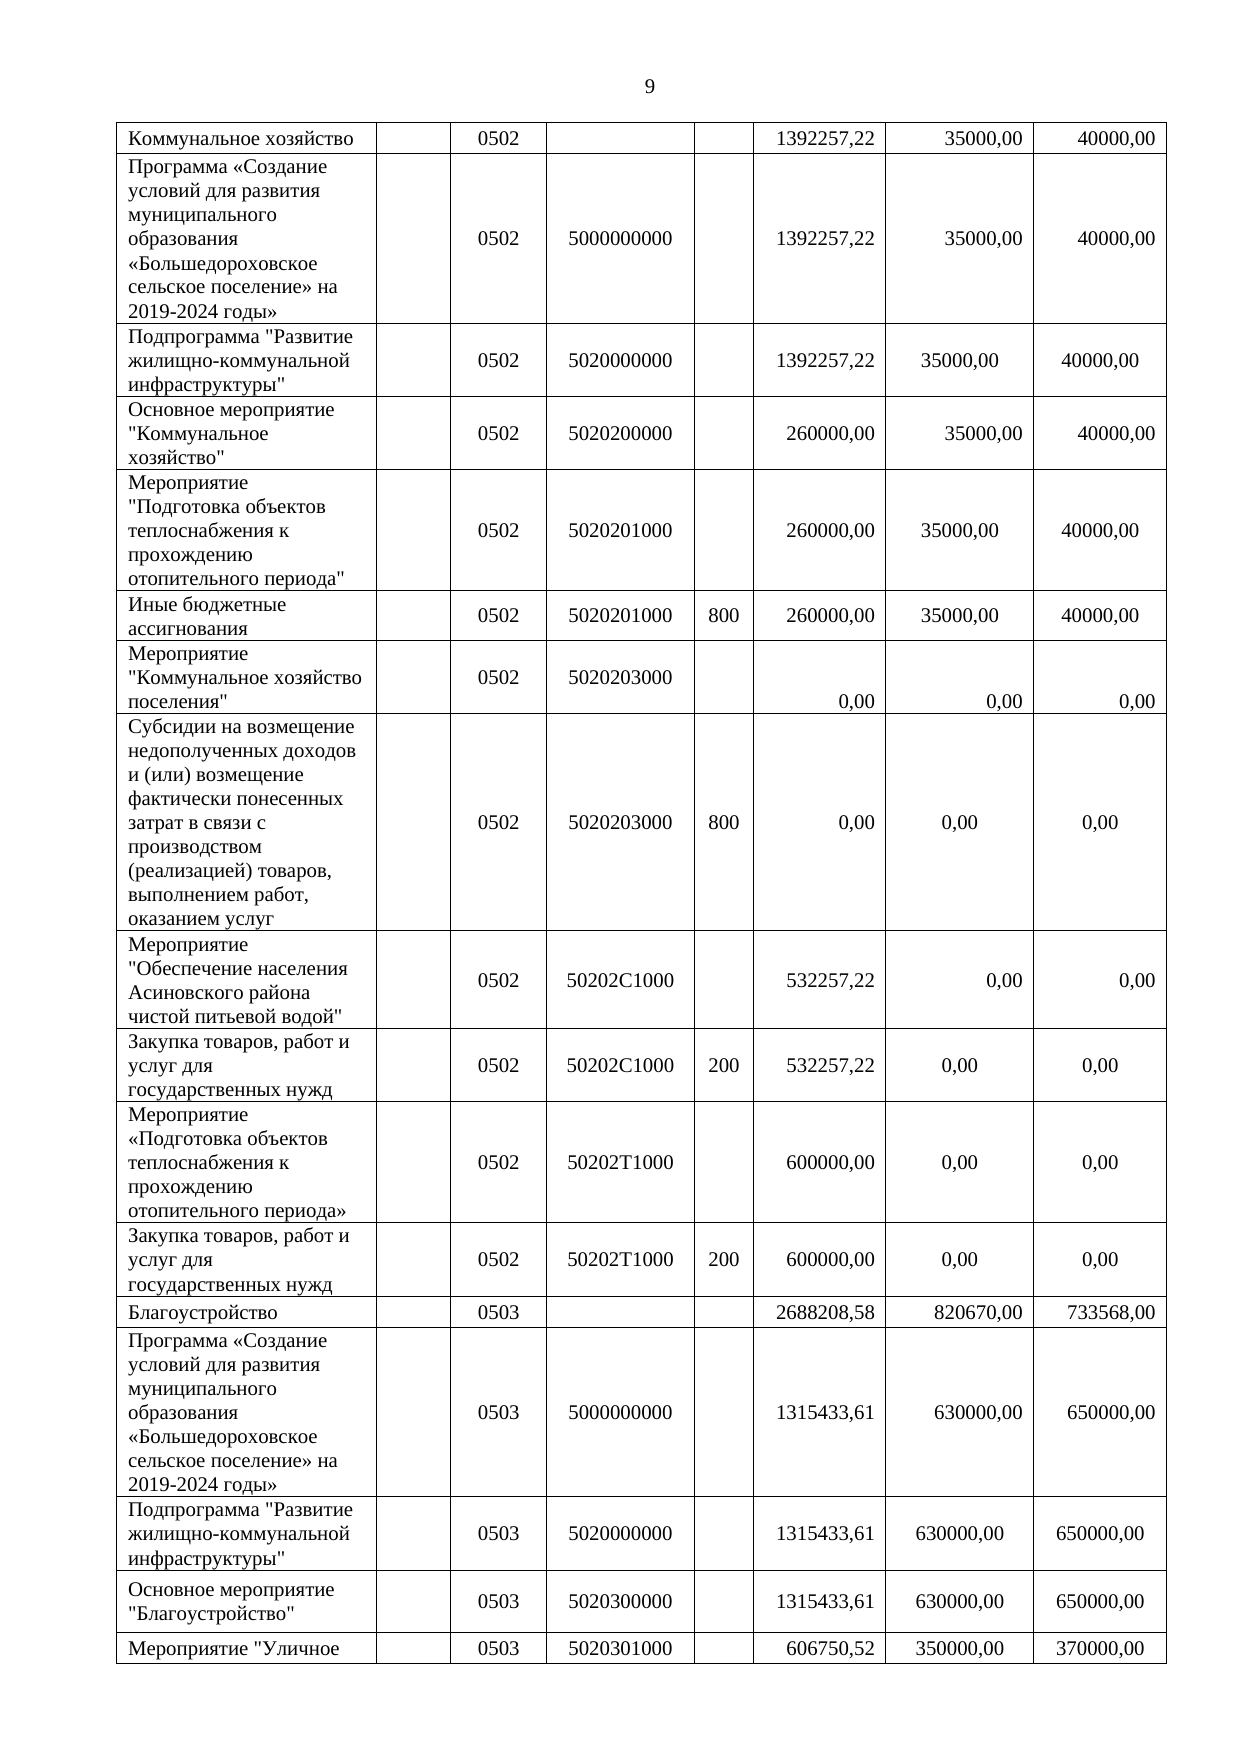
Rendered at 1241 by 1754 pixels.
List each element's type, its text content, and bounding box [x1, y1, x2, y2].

table_cell 1315433,61 [754, 1497, 885, 1569]
table_cell Основное мероприятие "Благоустройство" [117, 1571, 376, 1632]
table_cell [695, 154, 753, 323]
table_cell 0502 [451, 931, 546, 1028]
table_cell 1315433,61 [754, 1328, 885, 1496]
table_cell 0503 [451, 1497, 546, 1569]
table_cell [695, 1297, 753, 1327]
table_cell 0502 [451, 714, 546, 930]
table_cell 0502 [451, 470, 546, 590]
table_cell 40000,00 [1034, 470, 1166, 590]
table_cell 0,00 [1034, 714, 1166, 930]
table_cell 35000,00 [886, 324, 1033, 396]
table_cell Субсидии на возмещение недополученных доходов и (или) возмещение фактически понесенных затрат в связи с производством (реализацией) товаров, выполнением работ, оказанием услуг [117, 714, 376, 930]
table_cell [377, 1497, 450, 1569]
table_cell 0,00 [886, 1102, 1033, 1222]
table_cell [377, 324, 450, 396]
table_cell [695, 931, 753, 1028]
table_cell Подпрограмма "Развитие жилищно-коммунальной инфраструктуры" [117, 324, 376, 396]
table_cell 5020301000 [547, 1633, 694, 1663]
table_cell 0502 [451, 154, 546, 323]
table_cell [377, 714, 450, 930]
table_cell 50202T1000 [547, 1223, 694, 1296]
table_cell [695, 324, 753, 396]
table_cell [377, 1102, 450, 1222]
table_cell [117, 1633, 376, 1663]
table_cell Мероприятие «Подготовка объектов теплоснабжения к прохождению отопительного периода» [117, 1102, 376, 1222]
table_cell 0,00 [754, 641, 885, 713]
table_cell 5000000000 [547, 1328, 694, 1496]
table_cell 630000,00 [886, 1571, 1033, 1632]
table_cell 532257,22 [754, 931, 885, 1028]
table_cell 350000,00 [886, 1633, 1033, 1663]
table_cell Программа «Создание условий для развития муниципального образования «Большедороховское сельское поселение» на 2019-2024 годы» [117, 1328, 376, 1496]
table_cell Закупка товаров, работ и услуг для государственных нужд [117, 1223, 376, 1296]
table_cell 0502 [451, 591, 546, 639]
table_cell 260000,00 [754, 591, 885, 639]
table_cell 40000,00 [1034, 397, 1166, 469]
table_cell Иные бюджетные ассигнования [117, 591, 376, 639]
table_cell 650000,00 [1034, 1497, 1166, 1569]
table_cell Мероприятие "Обеспечение населения Асиновского района чистой питьевой водой" [117, 931, 376, 1028]
table_cell 0502 [451, 1102, 546, 1222]
table_cell 600000,00 [754, 1102, 885, 1222]
table_cell 200 [695, 1029, 753, 1101]
table_cell [377, 154, 450, 323]
table_cell 200 [695, 1223, 753, 1296]
table_cell [377, 397, 450, 469]
table_cell [377, 1223, 450, 1296]
table_cell Благоустройство [117, 1297, 376, 1327]
table_cell [377, 1328, 450, 1496]
table_cell 650000,00 [1034, 1328, 1166, 1496]
table_cell 733568,00 [1034, 1297, 1166, 1327]
table_cell 0,00 [886, 1029, 1033, 1101]
table_cell [695, 1328, 753, 1496]
table_cell 0503 [451, 1328, 546, 1496]
table_cell [695, 641, 753, 713]
table_cell [695, 397, 753, 469]
table_cell 1392257,22 [754, 123, 885, 153]
table_cell 35000,00 [886, 591, 1033, 639]
table_cell 800 [695, 714, 753, 930]
table_cell 260000,00 [754, 470, 885, 590]
table_cell Мероприятие "Подготовка объектов теплоснабжения к прохождению отопительного периода" [117, 470, 376, 590]
table_cell 650000,00 [1034, 1571, 1166, 1632]
table_cell 5020201000 [547, 591, 694, 639]
table_cell [547, 1297, 694, 1327]
table_cell 40000,00 [1034, 123, 1166, 153]
table_cell 600000,00 [754, 1223, 885, 1296]
table_cell 50202С1000 [547, 1029, 694, 1101]
table_cell [377, 641, 450, 713]
table_cell 0503 [451, 1571, 546, 1632]
table_cell 0,00 [1034, 1029, 1166, 1101]
table_cell 820670,00 [886, 1297, 1033, 1327]
table_cell [377, 123, 450, 153]
table_cell [377, 1297, 450, 1327]
table_cell 2688208,58 [754, 1297, 885, 1327]
table_cell 0502 [451, 324, 546, 396]
table_cell [377, 931, 450, 1028]
table_cell 0,00 [1034, 1102, 1166, 1222]
table_cell 0,00 [886, 931, 1033, 1028]
table_cell Коммунальное хозяйство [117, 123, 376, 153]
table_cell 5020300000 [547, 1571, 694, 1632]
table_cell Подпрограмма "Развитие жилищно-коммунальной инфраструктуры" [117, 1497, 376, 1569]
table_cell 0,00 [886, 1223, 1033, 1296]
table_cell 370000,00 [1034, 1633, 1166, 1663]
table_cell 0,00 [1034, 1223, 1166, 1296]
table_cell 0503 [451, 1297, 546, 1327]
table_cell 260000,00 [754, 397, 885, 469]
table_cell 35000,00 [886, 123, 1033, 153]
table_cell 5000000000 [547, 154, 694, 323]
table_cell 5020203000 [547, 714, 694, 930]
table_cell [377, 1029, 450, 1101]
table_cell 5020200000 [547, 397, 694, 469]
table_cell [695, 1633, 753, 1663]
table_cell 0,00 [1034, 931, 1166, 1028]
table_cell 0502 [451, 123, 546, 153]
table_cell 532257,22 [754, 1029, 885, 1101]
table_cell 40000,00 [1034, 324, 1166, 396]
table_cell [695, 123, 753, 153]
table_cell [377, 1571, 450, 1632]
table_cell 40000,00 [1034, 591, 1166, 639]
table_cell 35000,00 [886, 397, 1033, 469]
table_cell 1392257,22 [754, 324, 885, 396]
table_cell [695, 470, 753, 590]
table_cell 800 [695, 591, 753, 639]
table_cell 40000,00 [1034, 154, 1166, 323]
table_cell Основное мероприятие "Коммунальное хозяйство" [117, 397, 376, 469]
table_cell 606750,52 [754, 1633, 885, 1663]
table_cell Мероприятие "Коммунальное хозяйство поселения" [117, 641, 376, 713]
table_cell 0502 [451, 397, 546, 469]
table_cell 0,00 [1034, 641, 1166, 713]
table_cell 0,00 [754, 714, 885, 930]
table_cell 630000,00 [886, 1328, 1033, 1496]
table_cell 0,00 [886, 641, 1033, 713]
table_cell 1392257,22 [754, 154, 885, 323]
table_cell 50202С1000 [547, 931, 694, 1028]
table_cell 5020201000 [547, 470, 694, 590]
table_cell 0502 [451, 641, 546, 713]
table_cell 5020000000 [547, 1497, 694, 1569]
table_cell 0502 [451, 1029, 546, 1101]
table_cell [377, 1633, 450, 1663]
table_cell Программа «Создание условий для развития муниципального образования «Большедороховское сельское поселение» на 2019-2024 годы» [117, 154, 376, 323]
table_cell 0,00 [886, 714, 1033, 930]
table_cell 0502 [451, 1223, 546, 1296]
table_cell 35000,00 [886, 470, 1033, 590]
table_cell [695, 1497, 753, 1569]
table_cell [695, 1102, 753, 1222]
table_cell 1315433,61 [754, 1571, 885, 1632]
table_cell Закупка товаров, работ и услуг для государственных нужд [117, 1029, 376, 1101]
table_cell [377, 591, 450, 639]
table_cell 5020000000 [547, 324, 694, 396]
table_cell 5020203000 [547, 641, 694, 713]
table_cell 630000,00 [886, 1497, 1033, 1569]
table_cell 35000,00 [886, 154, 1033, 323]
table_cell [547, 123, 694, 153]
table_cell [695, 1571, 753, 1632]
table_cell 0503 [451, 1633, 546, 1663]
table_cell [377, 470, 450, 590]
table_cell 50202T1000 [547, 1102, 694, 1222]
